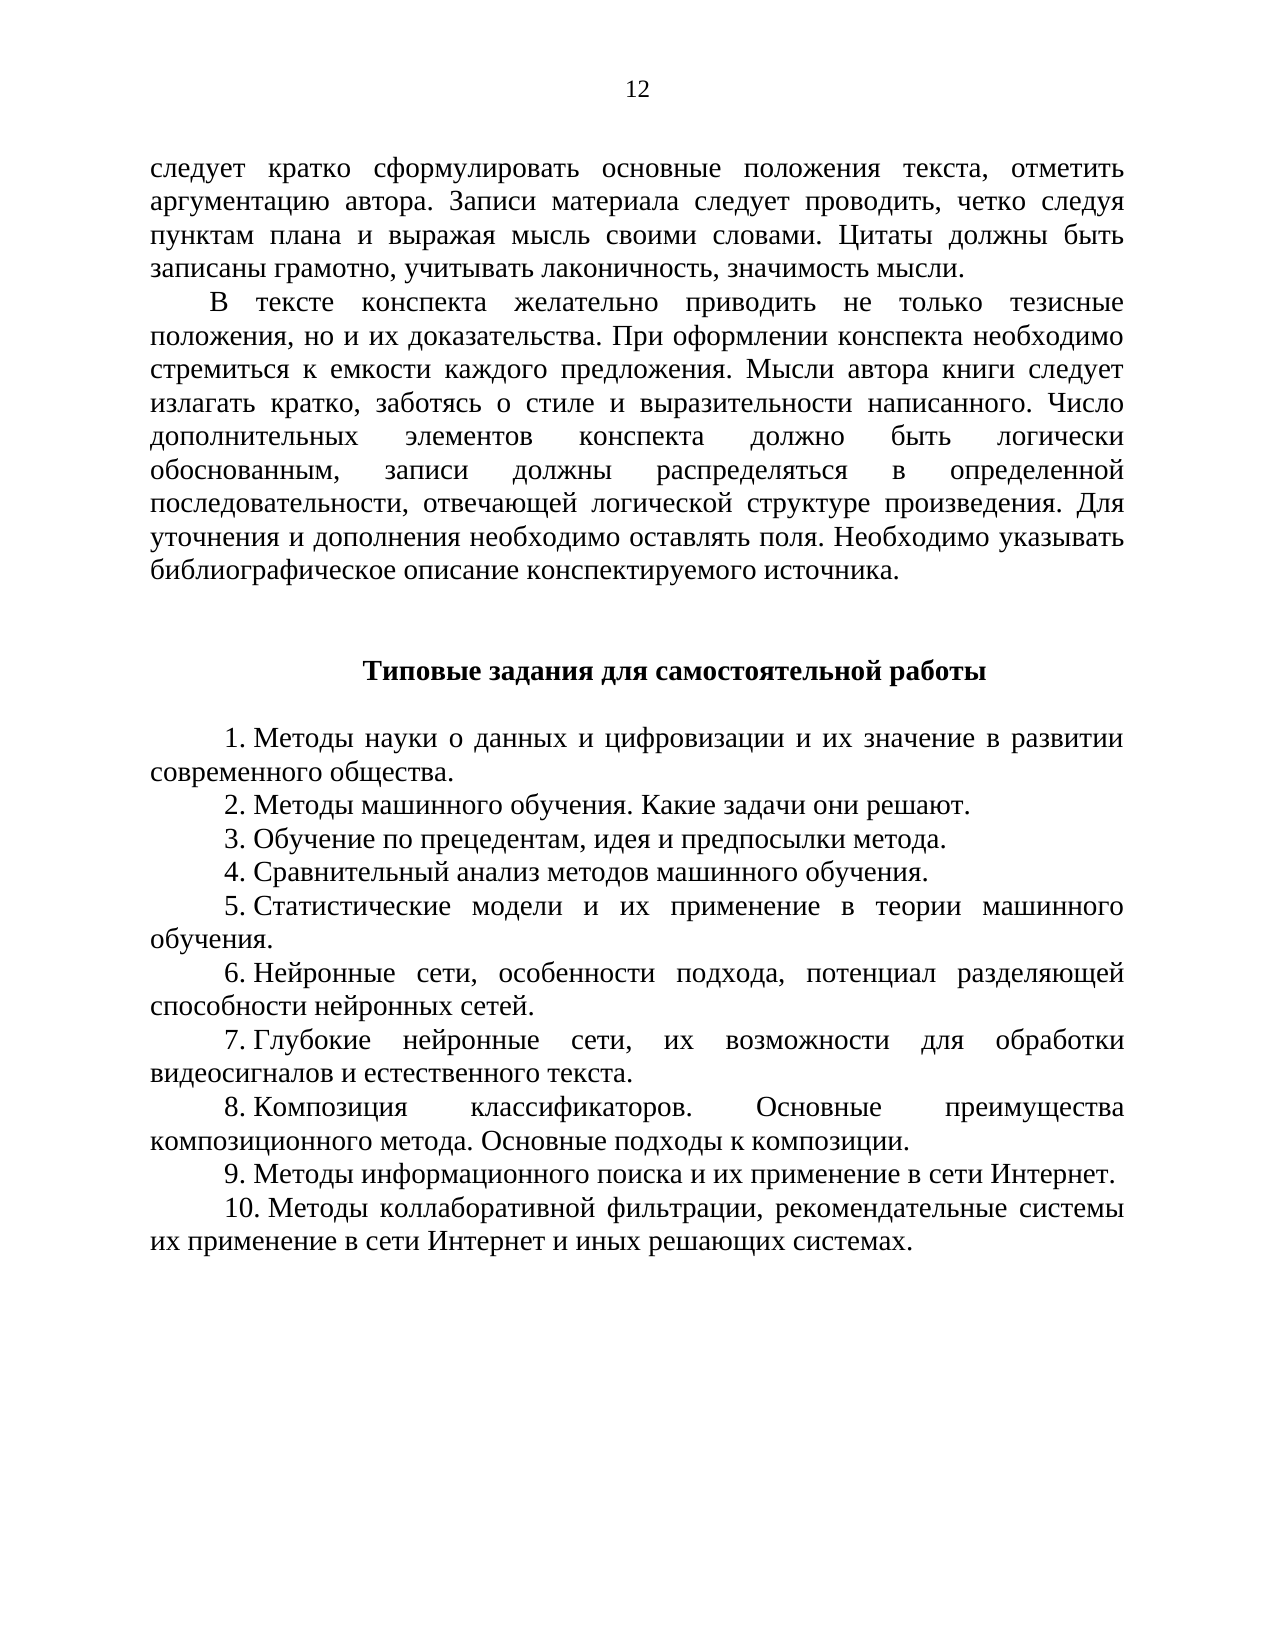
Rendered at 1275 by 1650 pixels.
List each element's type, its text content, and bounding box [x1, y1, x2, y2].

list Статистические модели и их применение в теории машинного обучения. [150, 888, 1125, 955]
list Глубокие нейронные сети, их возможности для обработки видеосигналов и естественного текста. [150, 1022, 1125, 1089]
list Методы информационного поиска и их применение в сети Интернет. [150, 1156, 1125, 1190]
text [150, 150, 1125, 284]
list Композиция классификаторов. Основные преимущества композиционного метода. Основные подходы к композиции. [150, 1089, 1125, 1156]
list Нейронные сети, особенности подхода, потенциал разделяющей способности нейронных сетей. [150, 955, 1125, 1022]
text В тексте конспекта желательно приводить не только тезисные положения, но и их доказательства. При оформлении конспекта необходимо стремиться к емкости каждого предложения. Мысли автора книги следует излагать кратко, заботясь о стиле и выразительности написанного. Число дополнительных элементов конспекта должно быть логически обоснованным, записи должны распределяться в определенной последовательности, отвечающей логической структуре произведения. Для уточнения и дополнения необходимо оставлять поля. Необходимо указывать библиографическое описание конспектируемого источника. [150, 284, 1125, 586]
list Методы коллаборативной фильтрации, рекомендательные системы их применение в сети Интернет и иных решающих системах. [150, 1190, 1125, 1257]
text Типовые задания для самостоятельной работы [150, 653, 1125, 687]
list Обучение по прецедентам, идея и предпосылки метода. [150, 821, 1125, 854]
list Методы машинного обучения. Какие задачи они решают. [150, 787, 1125, 821]
list Методы науки о данных и цифровизации и их значение в развитии современного общества. [150, 720, 1125, 787]
list Сравнительный анализ методов машинного обучения. [150, 854, 1125, 888]
